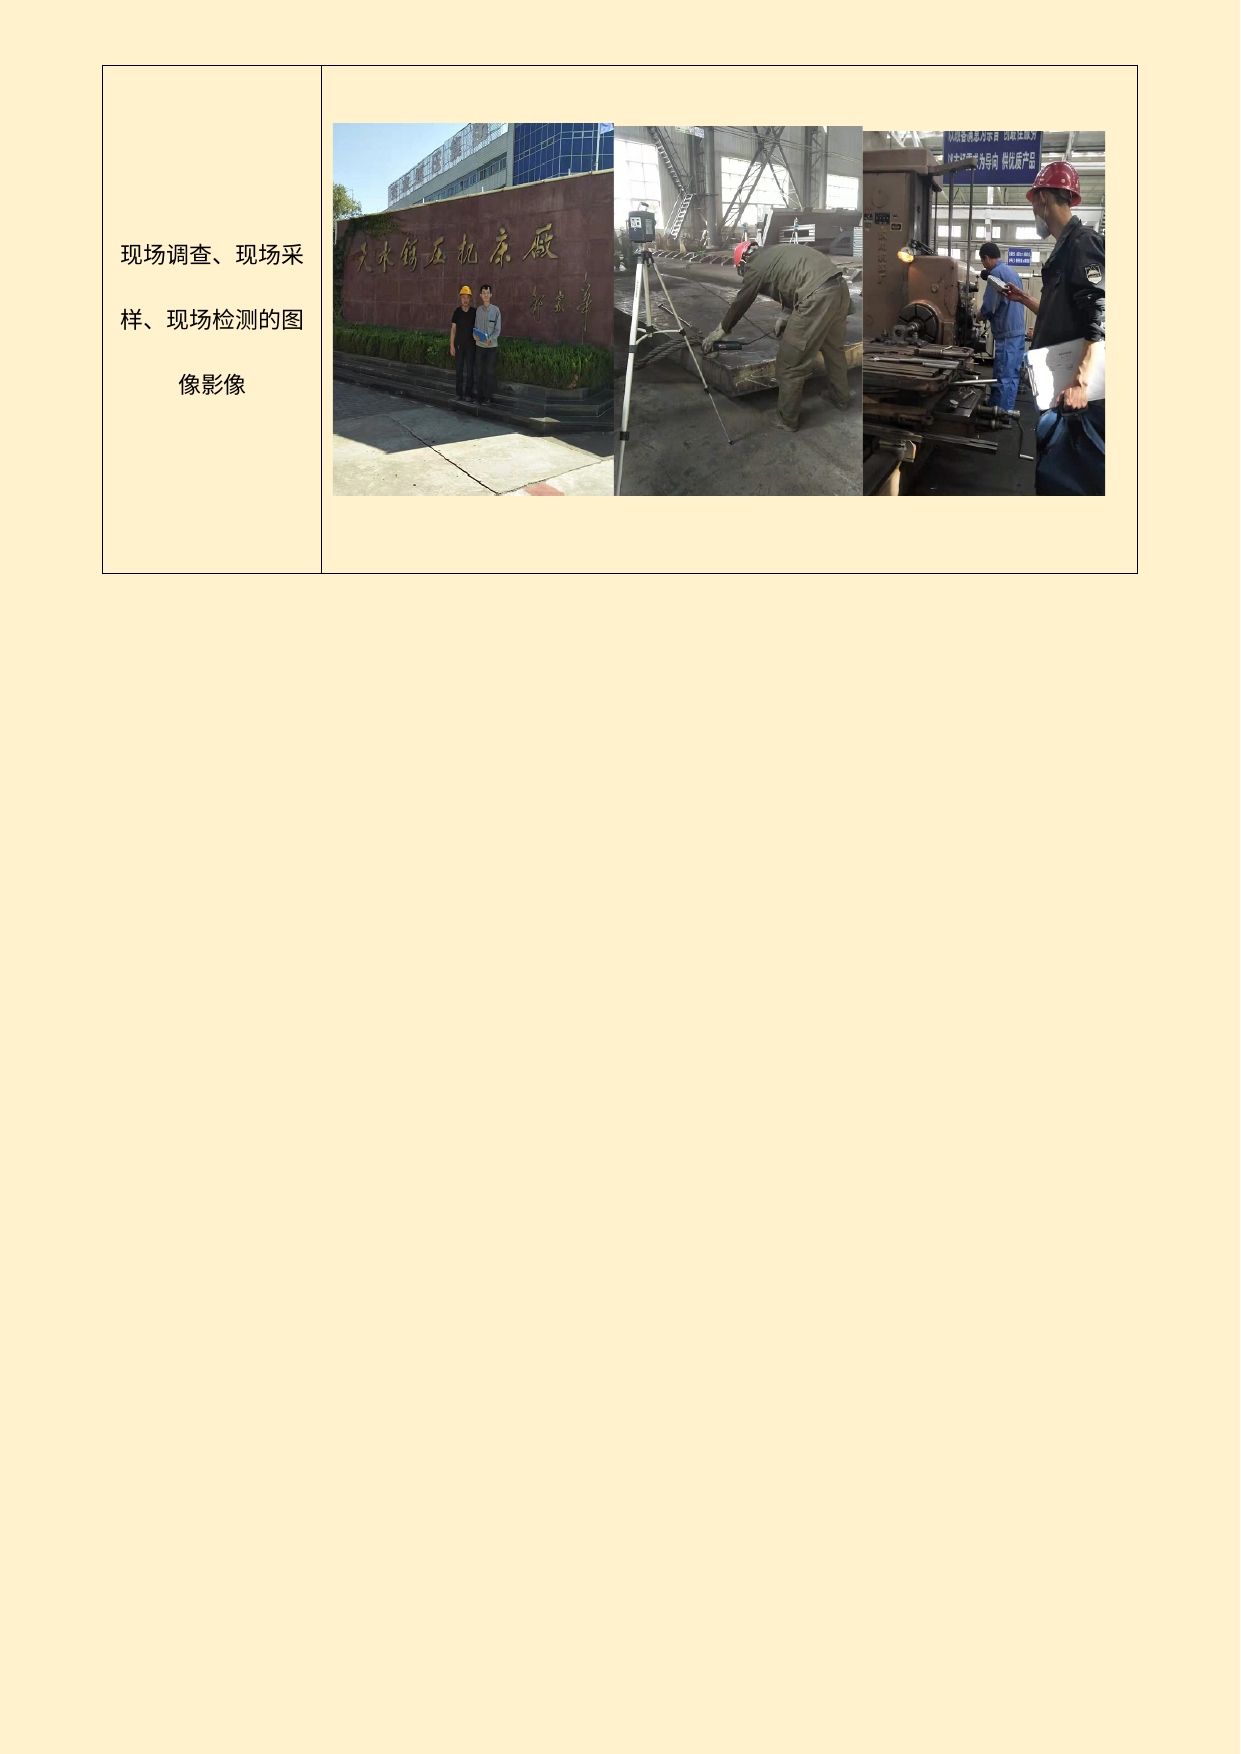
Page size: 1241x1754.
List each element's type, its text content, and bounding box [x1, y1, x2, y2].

table_cell 现场调查、现场采样、现场检测的图像影像 [103, 66, 321, 572]
picture [332, 123, 1106, 496]
table_cell [322, 66, 1137, 572]
